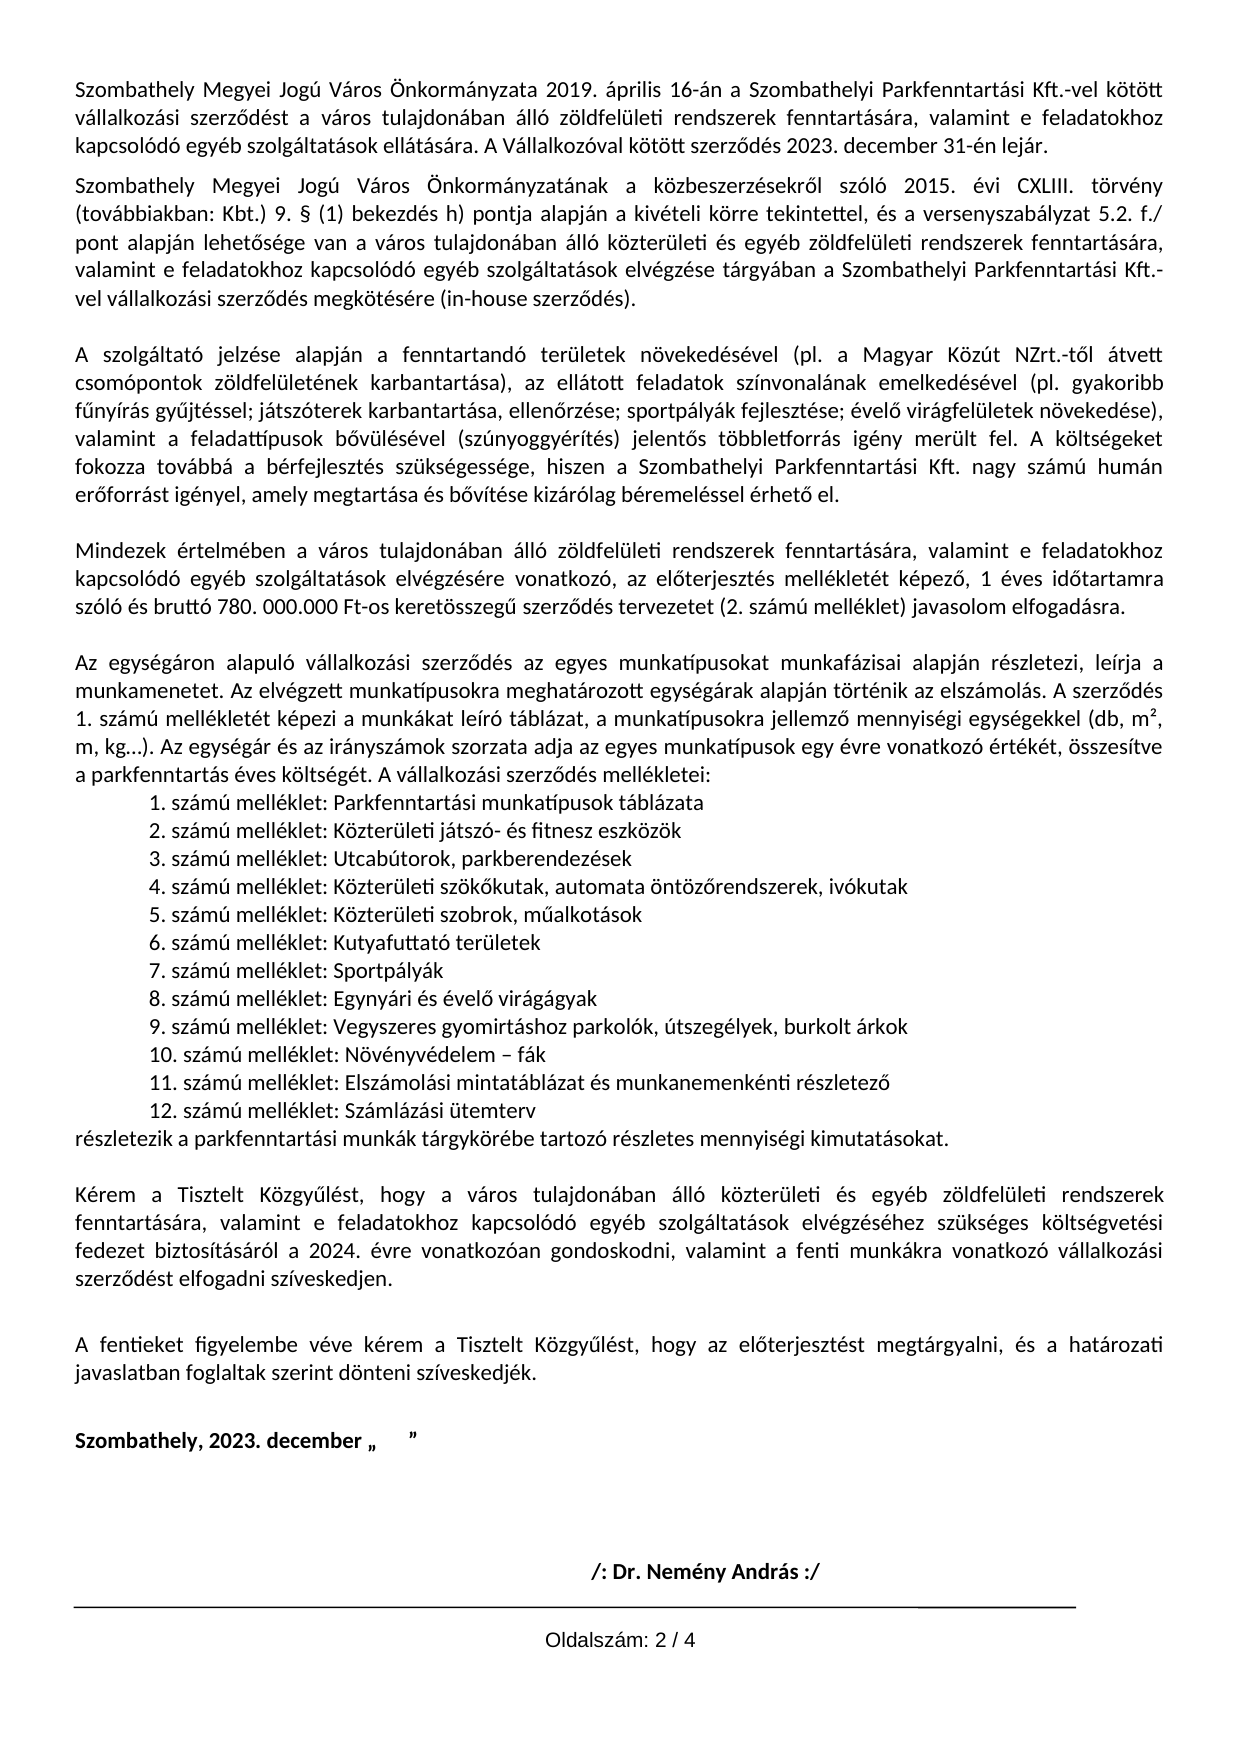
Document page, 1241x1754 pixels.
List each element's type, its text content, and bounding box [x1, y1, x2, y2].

text Szombathely Megyei Jogú Város Önkormányzata 2019. április 16-án a Szombathelyi Parkfenntartási Kft.-vel kötött vállalkozási szerződést a város tulajdonában álló zöldfelületi rendszerek fenntartására, valamint e feladatokhoz kapcsolódó egyéb szolgáltatások ellátására. A Vállalkozóval kötött szerződés 2023. december 31-én lejár. [75, 75, 1165, 159]
text 3. számú melléklet: Utcabútorok, parkberendezések [149, 844, 1165, 872]
text 7. számú melléklet: Sportpályák [149, 956, 1165, 984]
text 2. számú melléklet: Közterületi játszó- és fitnesz eszközök [149, 816, 1165, 844]
text /: Dr. Nemény András :/ [75, 1557, 1165, 1586]
text 11. számú melléklet: Elszámolási mintatáblázat és munkanemenkénti részletező [149, 1068, 1165, 1096]
text 9. számú melléklet: Vegyszeres gyomirtáshoz parkolók, útszegélyek, burkolt árkok [149, 1012, 1165, 1040]
text 5. számú melléklet: Közterületi szobrok, műalkotások [149, 900, 1165, 928]
text Az egységáron alapuló vállalkozási szerződés az egyes munkatípusokat munkafázisai alapján részletezi, leírja a munkamenetet. Az elvégzett munkatípusokra meghatározott egységárak alapján történik az elszámolás. A szerződés 1. számú mellékletét képezi a munkákat leíró táblázat, a munkatípusokra jellemző mennyiségi egységekkel (db, m², m, kg…). Az egységár és az irányszámok szorzata adja az egyes munkatípusok egy évre vonatkozó értékét, összesítve a parkfenntartás éves költségét. A vállalkozási szerződés mellékletei: [75, 648, 1165, 788]
text A fentieket figyelembe véve kérem a Tisztelt Közgyűlést, hogy az előterjesztést megtárgyalni, és a határozati javaslatban foglaltak szerint dönteni szíveskedjék. [75, 1330, 1165, 1386]
text 12. számú melléklet: Számlázási ütemterv [149, 1096, 1165, 1124]
text Szombathely Megyei Jogú Város Önkormányzatának a közbeszerzésekről szóló 2015. évi CXLIII. törvény (továbbiakban: Kbt.) 9. § (1) bekezdés h) pontja alapján a kivételi körre tekintettel, és a versenyszabályzat 5.2. f./ pont alapján lehetősége van a város tulajdonában álló közterületi és egyéb zöldfelületi rendszerek fenntartására, valamint e feladatokhoz kapcsolódó egyéb szolgáltatások elvégzése tárgyában a Szombathelyi Parkfenntartási Kft.-vel vállalkozási szerződés megkötésére (in-house szerződés). [75, 172, 1165, 312]
text 10. számú melléklet: Növényvédelem – fák [149, 1040, 1165, 1068]
text Szombathely, 2023. december „ ” [75, 1426, 1165, 1454]
text A szolgáltató jelzése alapján a fenntartandó területek növekedésével (pl. a Magyar Közút NZrt.-től átvett csomópontok zöldfelületének karbantartása), az ellátott feladatok színvonalának emelkedésével (pl. gyakoribb fűnyírás gyűjtéssel; játszóterek karbantartása, ellenőrzése; sportpályák fejlesztése; évelő virágfelületek növekedése), valamint a feladattípusok bővülésével (szúnyoggyérítés) jelentős többletforrás igény merült fel. A költségeket fokozza továbbá a bérfejlesztés szükségessége, hiszen a Szombathelyi Parkfenntartási Kft. nagy számú humán erőforrást igényel, amely megtartása és bővítése kizárólag béremeléssel érhető el. [75, 340, 1165, 508]
text 8. számú melléklet: Egynyári és évelő virágágyak [149, 984, 1165, 1012]
text 6. számú melléklet: Kutyafuttató területek [149, 928, 1165, 956]
text 1. számú melléklet: Parkfenntartási munkatípusok táblázata [149, 788, 1165, 816]
text Mindezek értelmében a város tulajdonában álló zöldfelületi rendszerek fenntartására, valamint e feladatokhoz kapcsolódó egyéb szolgáltatások elvégzésére vonatkozó, az előterjesztés mellékletét képező, 1 éves időtartamra szóló és bruttó 780. 000.000 Ft-os keretösszegű szerződés tervezetet (2. számú melléklet) javasolom elfogadásra. [75, 536, 1165, 620]
text Kérem a Tisztelt Közgyűlést, hogy a város tulajdonában álló közterületi és egyéb zöldfelületi rendszerek fenntartására, valamint e feladatokhoz kapcsolódó egyéb szolgáltatások elvégzéséhez szükséges költségvetési fedezet biztosításáról a 2024. évre vonatkozóan gondoskodni, valamint a fenti munkákra vonatkozó vállalkozási szerződést elfogadni szíveskedjen. [75, 1180, 1165, 1292]
text 4. számú melléklet: Közterületi szökőkutak, automata öntözőrendszerek, ivókutak [149, 872, 1165, 900]
text részletezik a parkfenntartási munkák tárgykörébe tartozó részletes mennyiségi kimutatásokat. [75, 1124, 1165, 1152]
